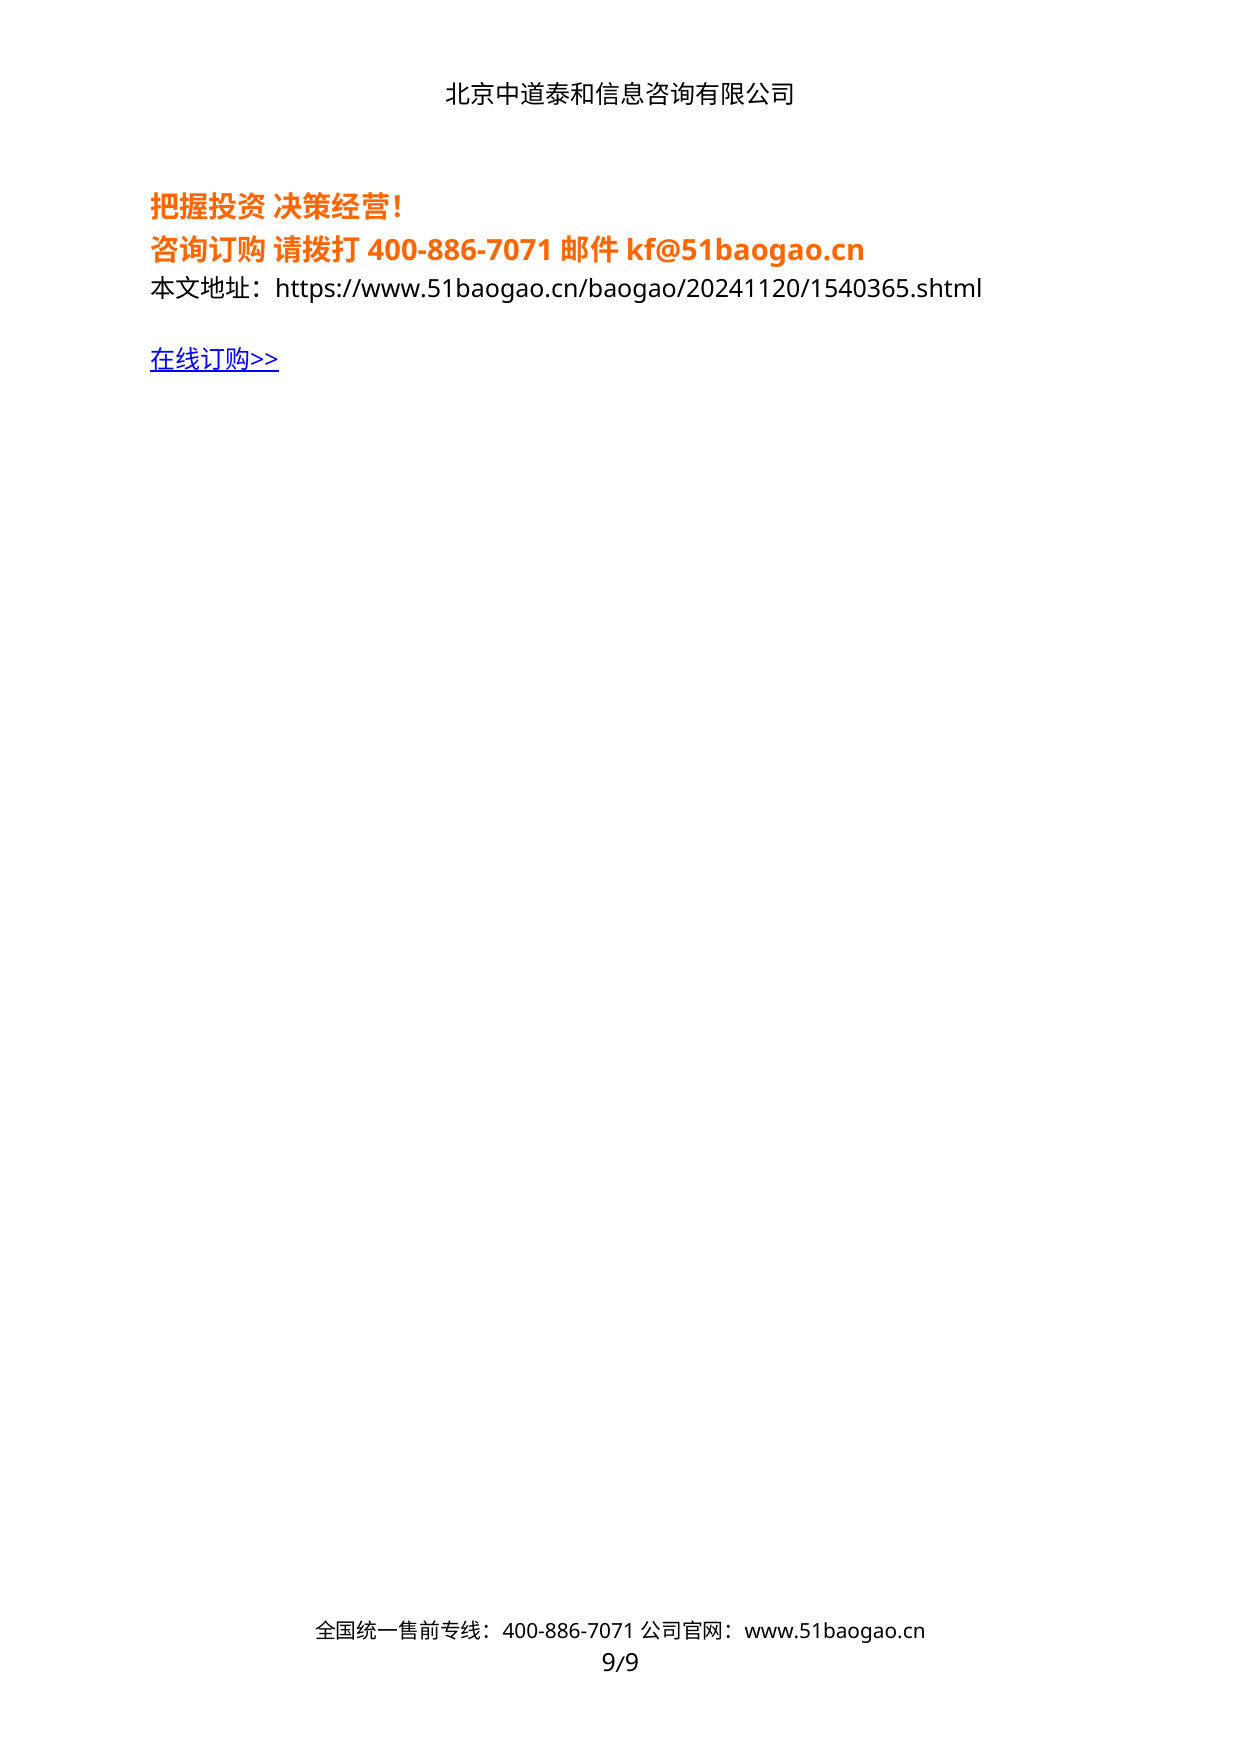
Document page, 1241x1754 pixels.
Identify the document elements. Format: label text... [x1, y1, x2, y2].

text 把握投资 决策经营！咨询订购 请拨打 400-886-7071 邮件 kf@51baogao.cn本文地址：https://www.51baogao.cn/baogao/20241120/1540365.shtml [150, 150, 1090, 305]
text 在线订购>> [150, 305, 1090, 375]
